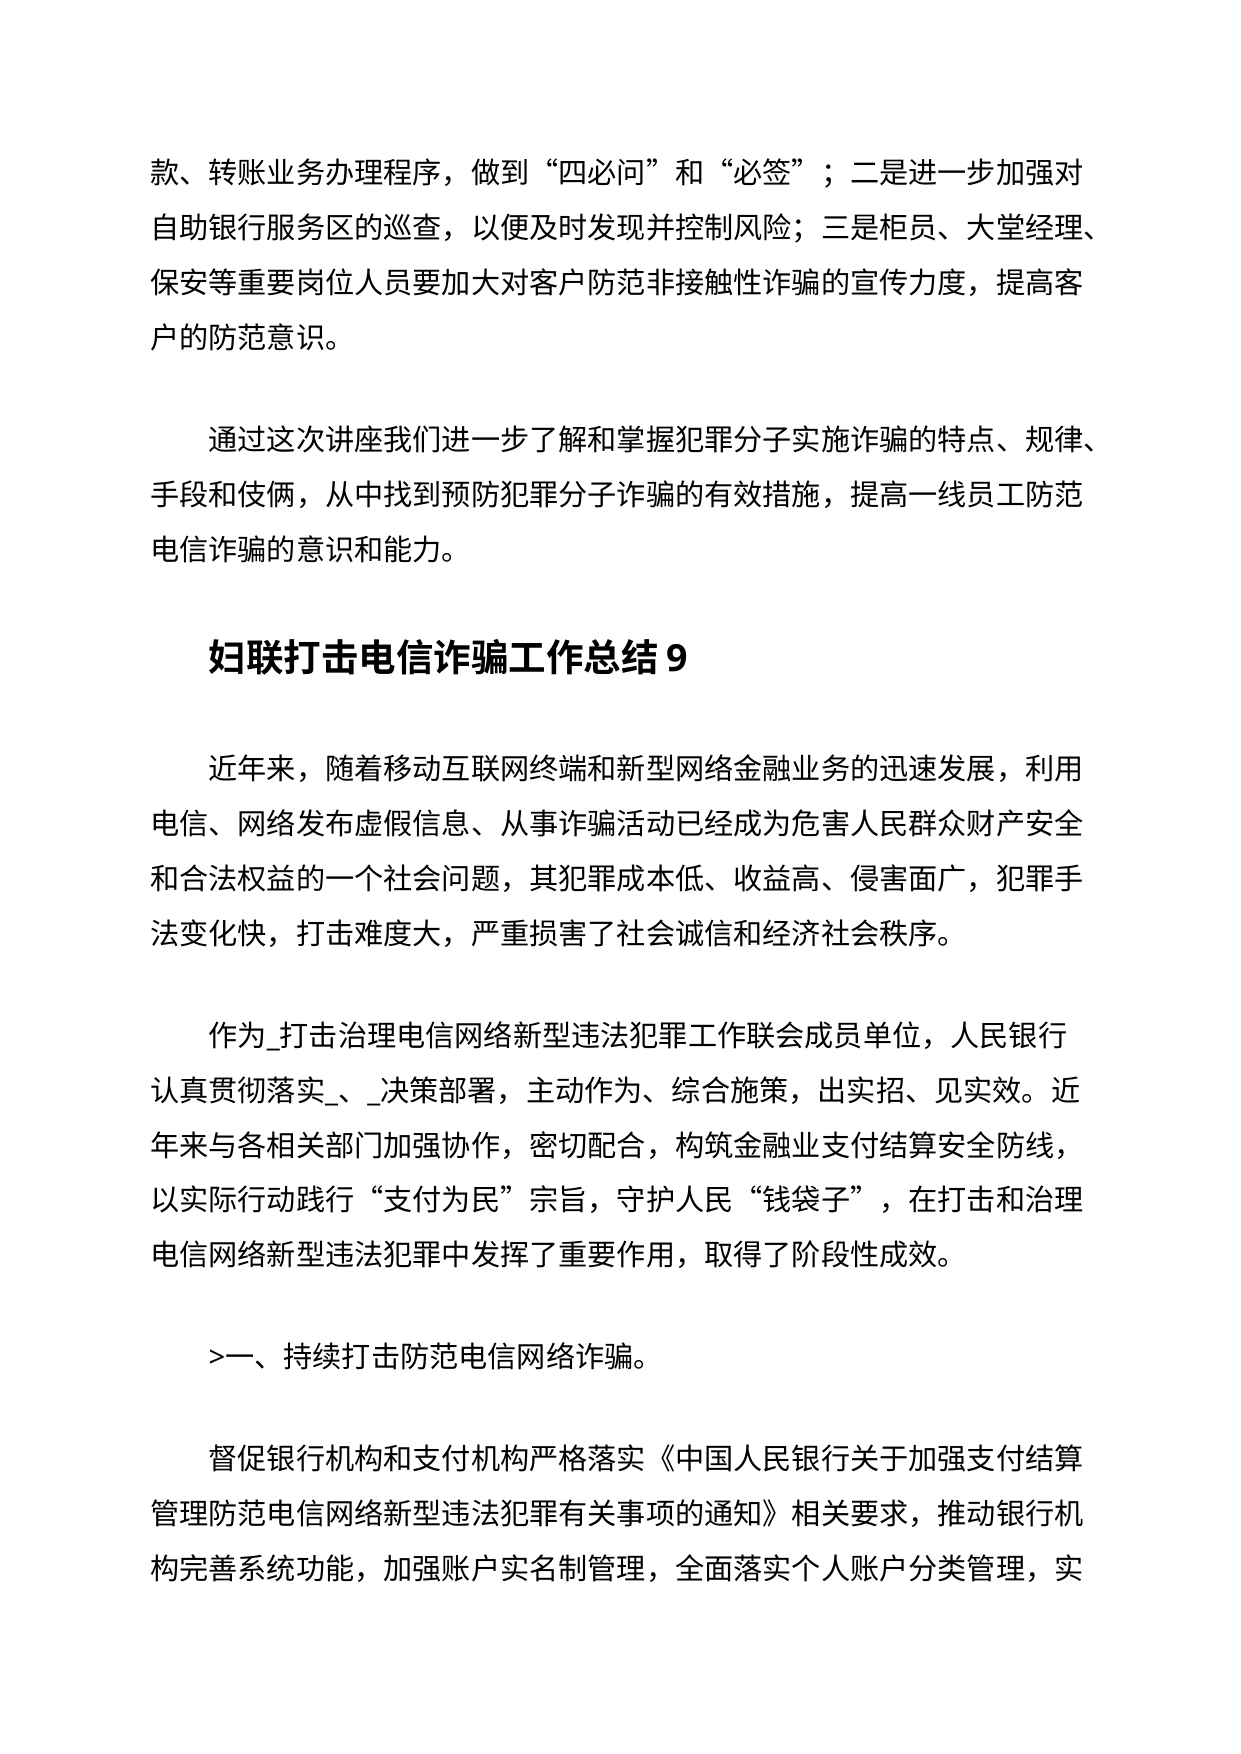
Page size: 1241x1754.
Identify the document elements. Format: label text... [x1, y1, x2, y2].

text 作为_打击治理电信网络新型违法犯罪工作联会成员单位，人民银行认真贯彻落实_、_决策部署，主动作为、综合施策，出实招、见实效。近年来与各相关部门加强协作，密切配合，构筑金融业支付结算安全防线，以实际行动践行“支付为民”宗旨，守护人民“钱袋子”，在打击和治理电信网络新型违法犯罪中发挥了重要作用，取得了阶段性成效。 [150, 1012, 1090, 1274]
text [150, 1436, 1090, 1588]
text 通过这次讲座我们进一步了解和掌握犯罪分子实施诈骗的特点、规律、手段和伎俩，从中找到预防犯罪分子诈骗的有效措施，提高一线员工防范电信诈骗的意识和能力。 [150, 416, 1090, 568]
text 妇联打击电信诈骗工作总结9 [150, 628, 1090, 682]
text 近年来，随着移动互联网终端和新型网络金融业务的迅速发展，利用电信、网络发布虚假信息、从事诈骗活动已经成为危害人民群众财产安全和合法权益的一个社会问题，其犯罪成本低、收益高、侵害面广，犯罪手法变化快，打击难度大，严重损害了社会诚信和经济社会秩序。 [150, 746, 1090, 953]
text >一、持续打击防范电信网络诈骗。 [150, 1334, 1090, 1376]
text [150, 150, 1090, 357]
